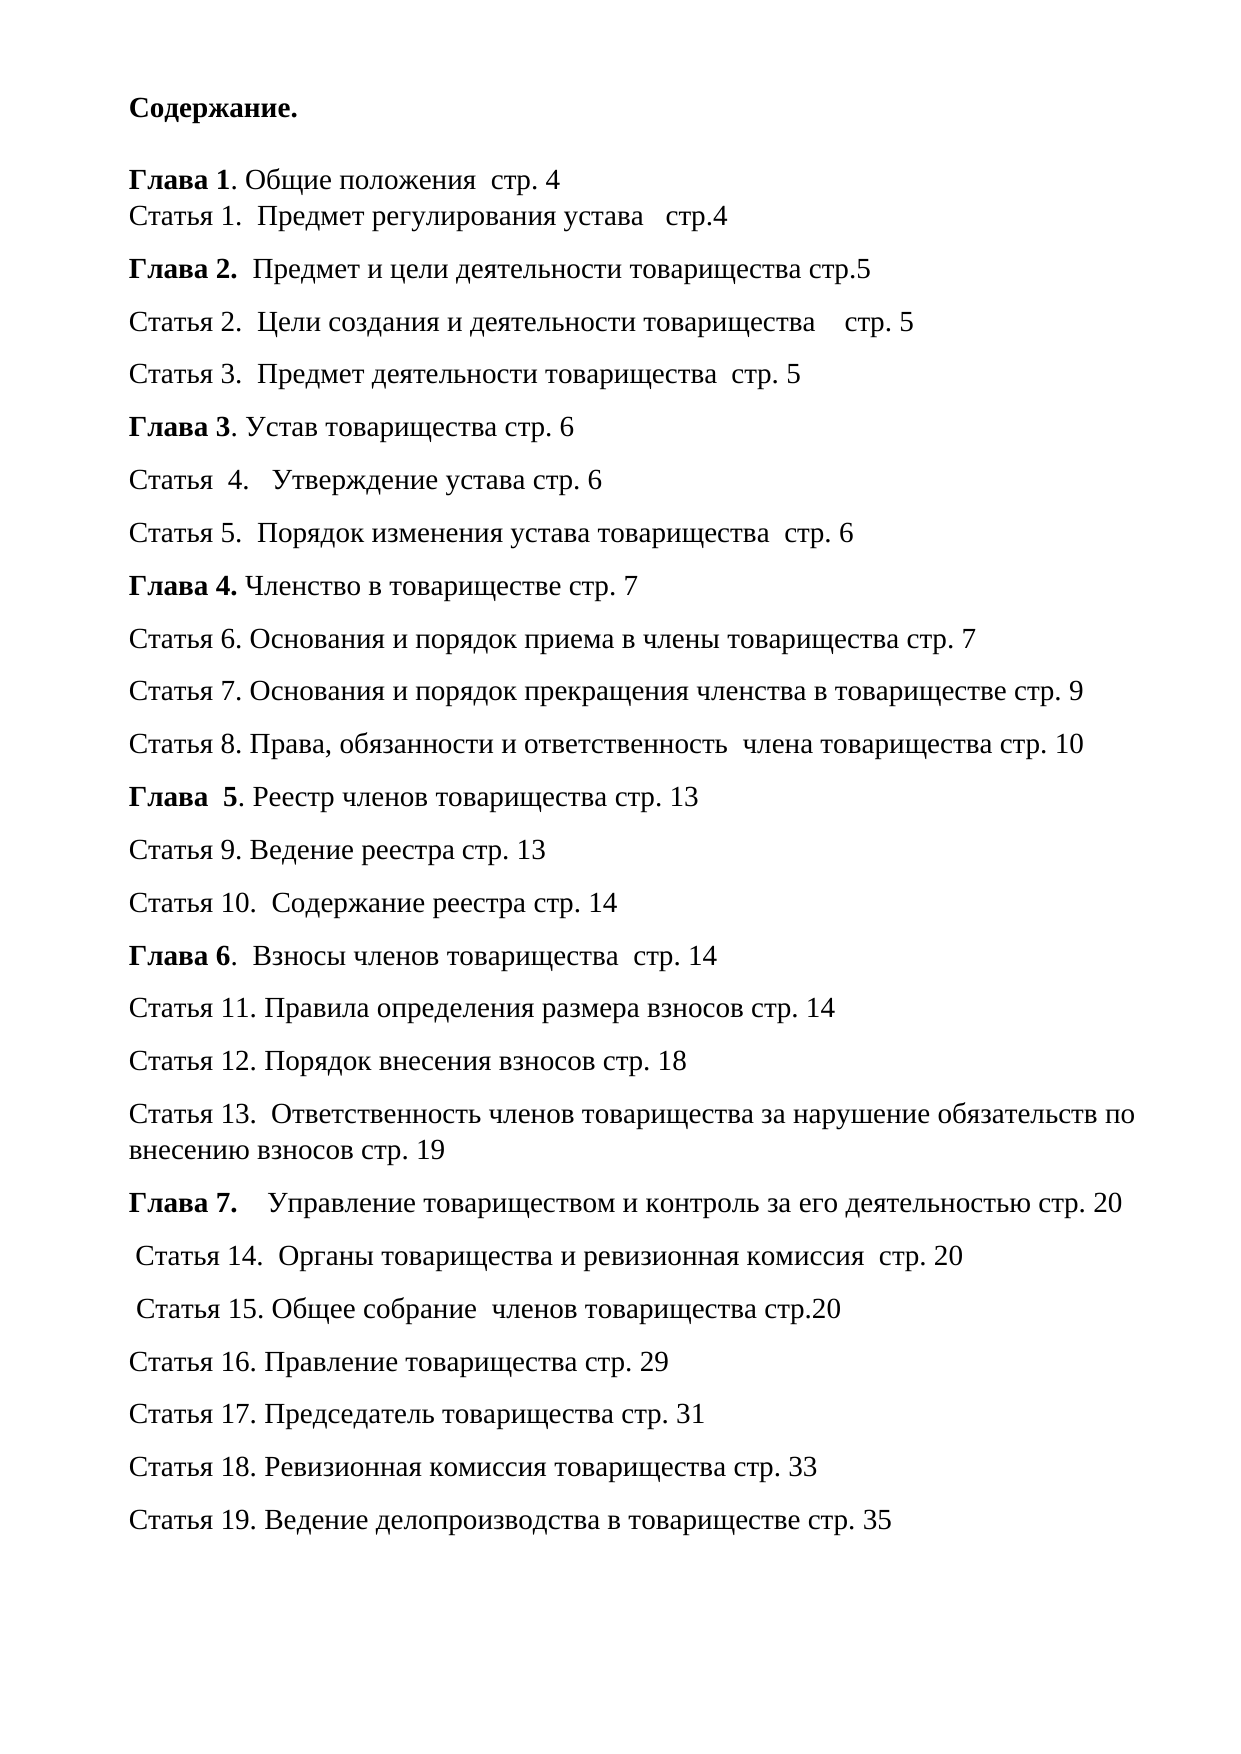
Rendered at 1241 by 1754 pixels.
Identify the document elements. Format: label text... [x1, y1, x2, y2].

text Статья 16. Правление товарищества стр. 29 [128, 1344, 1203, 1377]
text Статья 19. Ведение делопроизводства в товариществе стр. 35 [128, 1502, 1203, 1536]
text Глава 6. Взносы членов товарищества стр. 14 [128, 938, 1203, 971]
text Содержание. [128, 90, 1203, 124]
text Глава 5. Реестр членов товарищества стр. 13 [128, 779, 1203, 813]
text Статья 7. Основания и порядок прекращения членства в товариществе стр. 9 [128, 673, 1203, 707]
text Глава 1. Общие положения стр. 4 [128, 162, 1203, 195]
text Статья 1. Предмет регулирования устава стр.4 [128, 198, 1203, 232]
text Статья 3. Предмет деятельности товарищества стр. 5 [128, 356, 1203, 390]
text Статья 11. Правила определения размера взносов стр. 14 [128, 991, 1203, 1024]
text Глава 4. Членство в товариществе стр. 7 [128, 568, 1203, 601]
text Статья 13. Ответственность членов товарищества за нарушение обязательств по внесению взносов стр. 19 [128, 1096, 1203, 1166]
text Статья 14. Органы товарищества и ревизионная комиссия стр. 20 [128, 1238, 1203, 1272]
text Статья 5. Порядок изменения устава товарищества стр. 6 [128, 515, 1203, 549]
text Статья 2. Цели создания и деятельности товарищества стр. 5 [128, 304, 1203, 337]
text Статья 6. Основания и порядок приема в члены товарищества стр. 7 [128, 621, 1203, 654]
text Глава 2. Предмет и цели деятельности товарищества стр.5 [128, 251, 1203, 284]
text Глава 3. Устав товарищества стр. 6 [128, 409, 1203, 443]
text Статья 18. Ревизионная комиссия товарищества стр. 33 [128, 1449, 1203, 1483]
text Статья 4. Утверждение устава стр. 6 [128, 462, 1203, 496]
text Статья 15. Общее собрание членов товарищества стр.20 [128, 1291, 1203, 1324]
text Глава 7. Управление товариществом и контроль за его деятельностью стр. 20 [128, 1185, 1203, 1219]
text Статья 9. Ведение реестра стр. 13 [128, 832, 1203, 866]
text Статья 17. Председатель товарищества стр. 31 [128, 1397, 1203, 1430]
text Статья 12. Порядок внесения взносов стр. 18 [128, 1043, 1203, 1077]
text Статья 10. Содержание реестра стр. 14 [128, 885, 1203, 918]
text Статья 8. Права, обязанности и ответственность члена товарищества стр. 10 [128, 726, 1203, 760]
